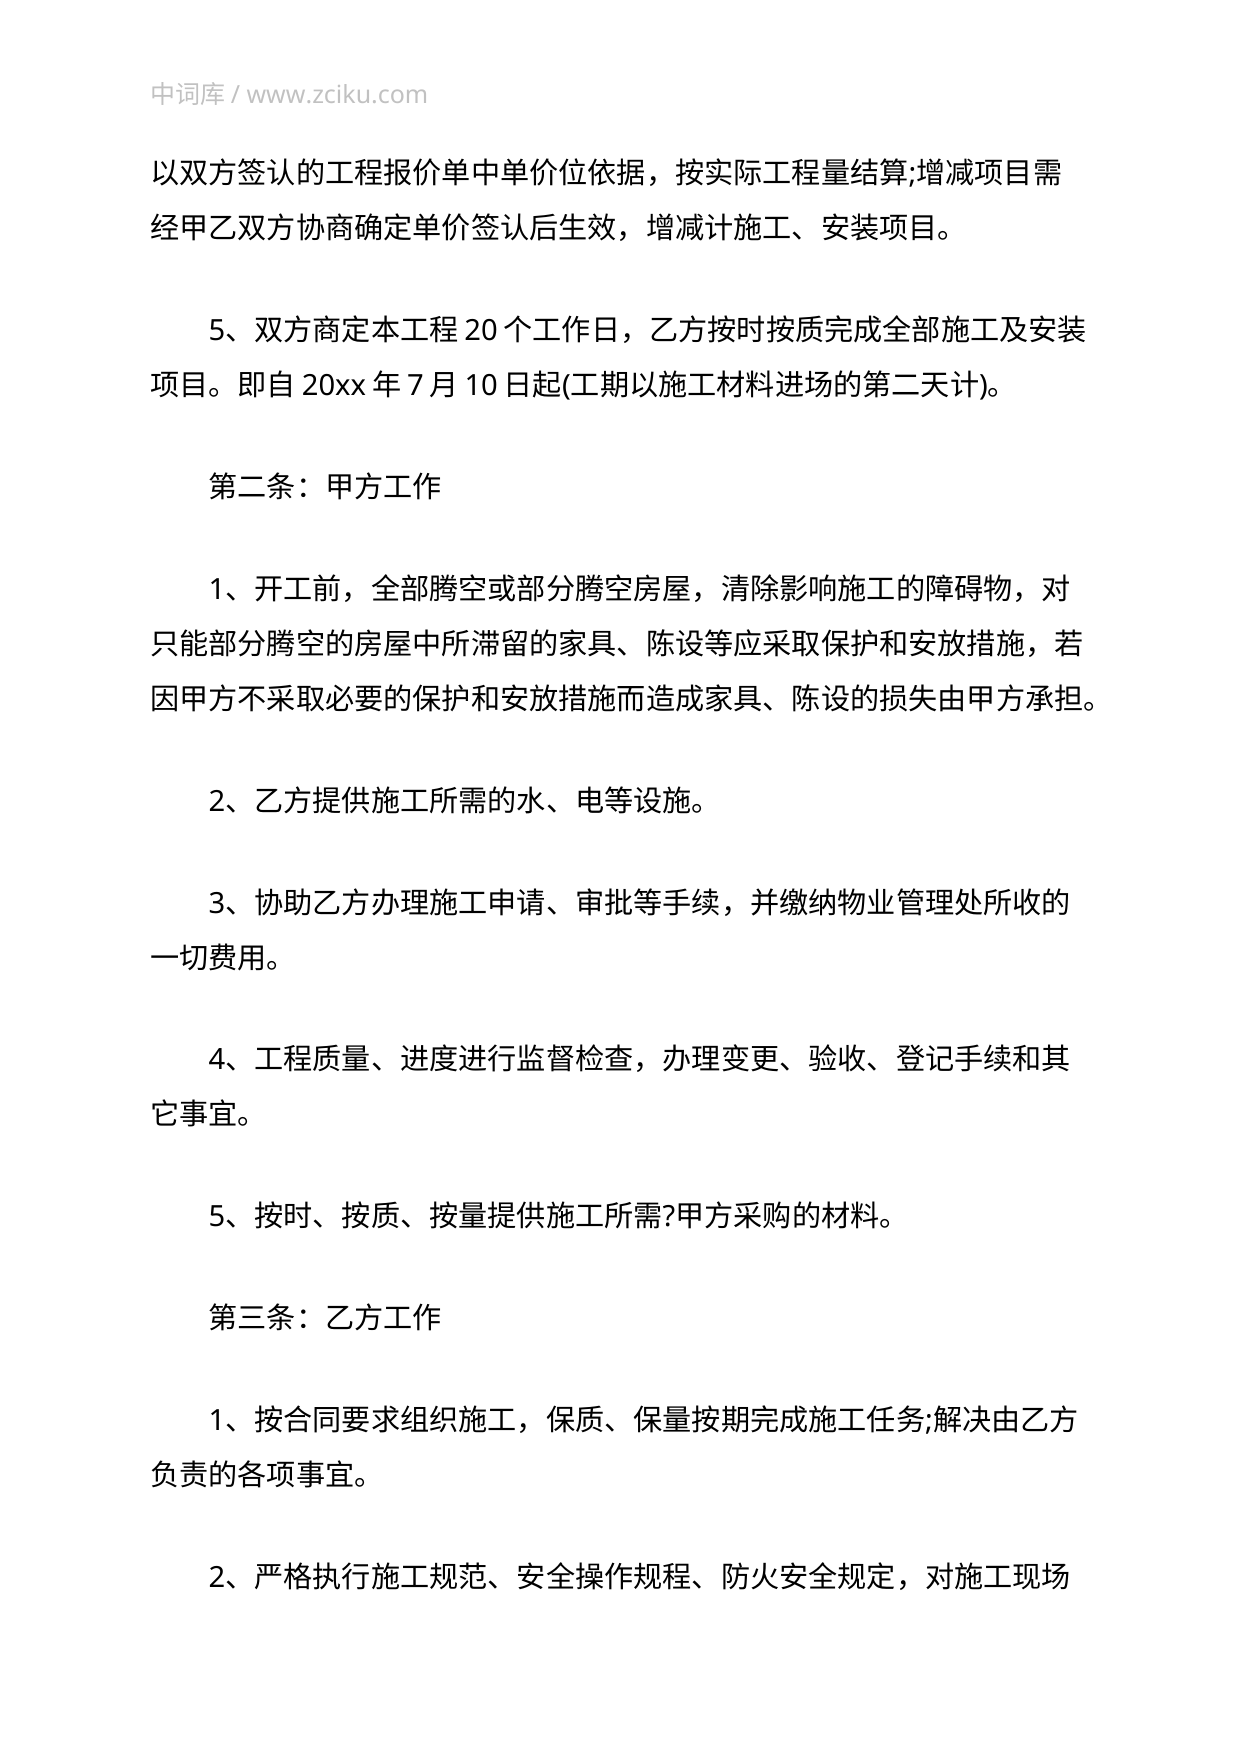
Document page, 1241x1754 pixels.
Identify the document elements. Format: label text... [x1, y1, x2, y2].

text 5、双方商定本工程20个工作日，乙方按时按质完成全部施工及安装项目。即自20xx年7月10日起(工期以施工材料进场的第二天计)。 [150, 307, 1090, 404]
text 第二条：甲方工作 [150, 464, 1090, 506]
text 5、按时、按质、按量提供施工所需?甲方采购的材料。 [150, 1193, 1090, 1235]
text 1、开工前，全部腾空或部分腾空房屋，清除影响施工的障碍物，对只能部分腾空的房屋中所滞留的家具、陈设等应采取保护和安放措施，若因甲方不采取必要的保护和安放措施而造成家具、陈设的损失由甲方承担。 [150, 566, 1090, 718]
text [150, 1553, 1090, 1596]
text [150, 150, 1090, 247]
text 2、乙方提供施工所需的水、电等设施。 [150, 777, 1090, 819]
text 1、按合同要求组织施工，保质、保量按期完成施工任务;解决由乙方负责的各项事宜。 [150, 1396, 1090, 1494]
text 第三条：乙方工作 [150, 1295, 1090, 1337]
text 3、协助乙方办理施工申请、审批等手续，并缴纳物业管理处所收的一切费用。 [150, 879, 1090, 976]
text 4、工程质量、进度进行监督检查，办理变更、验收、登记手续和其它事宜。 [150, 1036, 1090, 1133]
